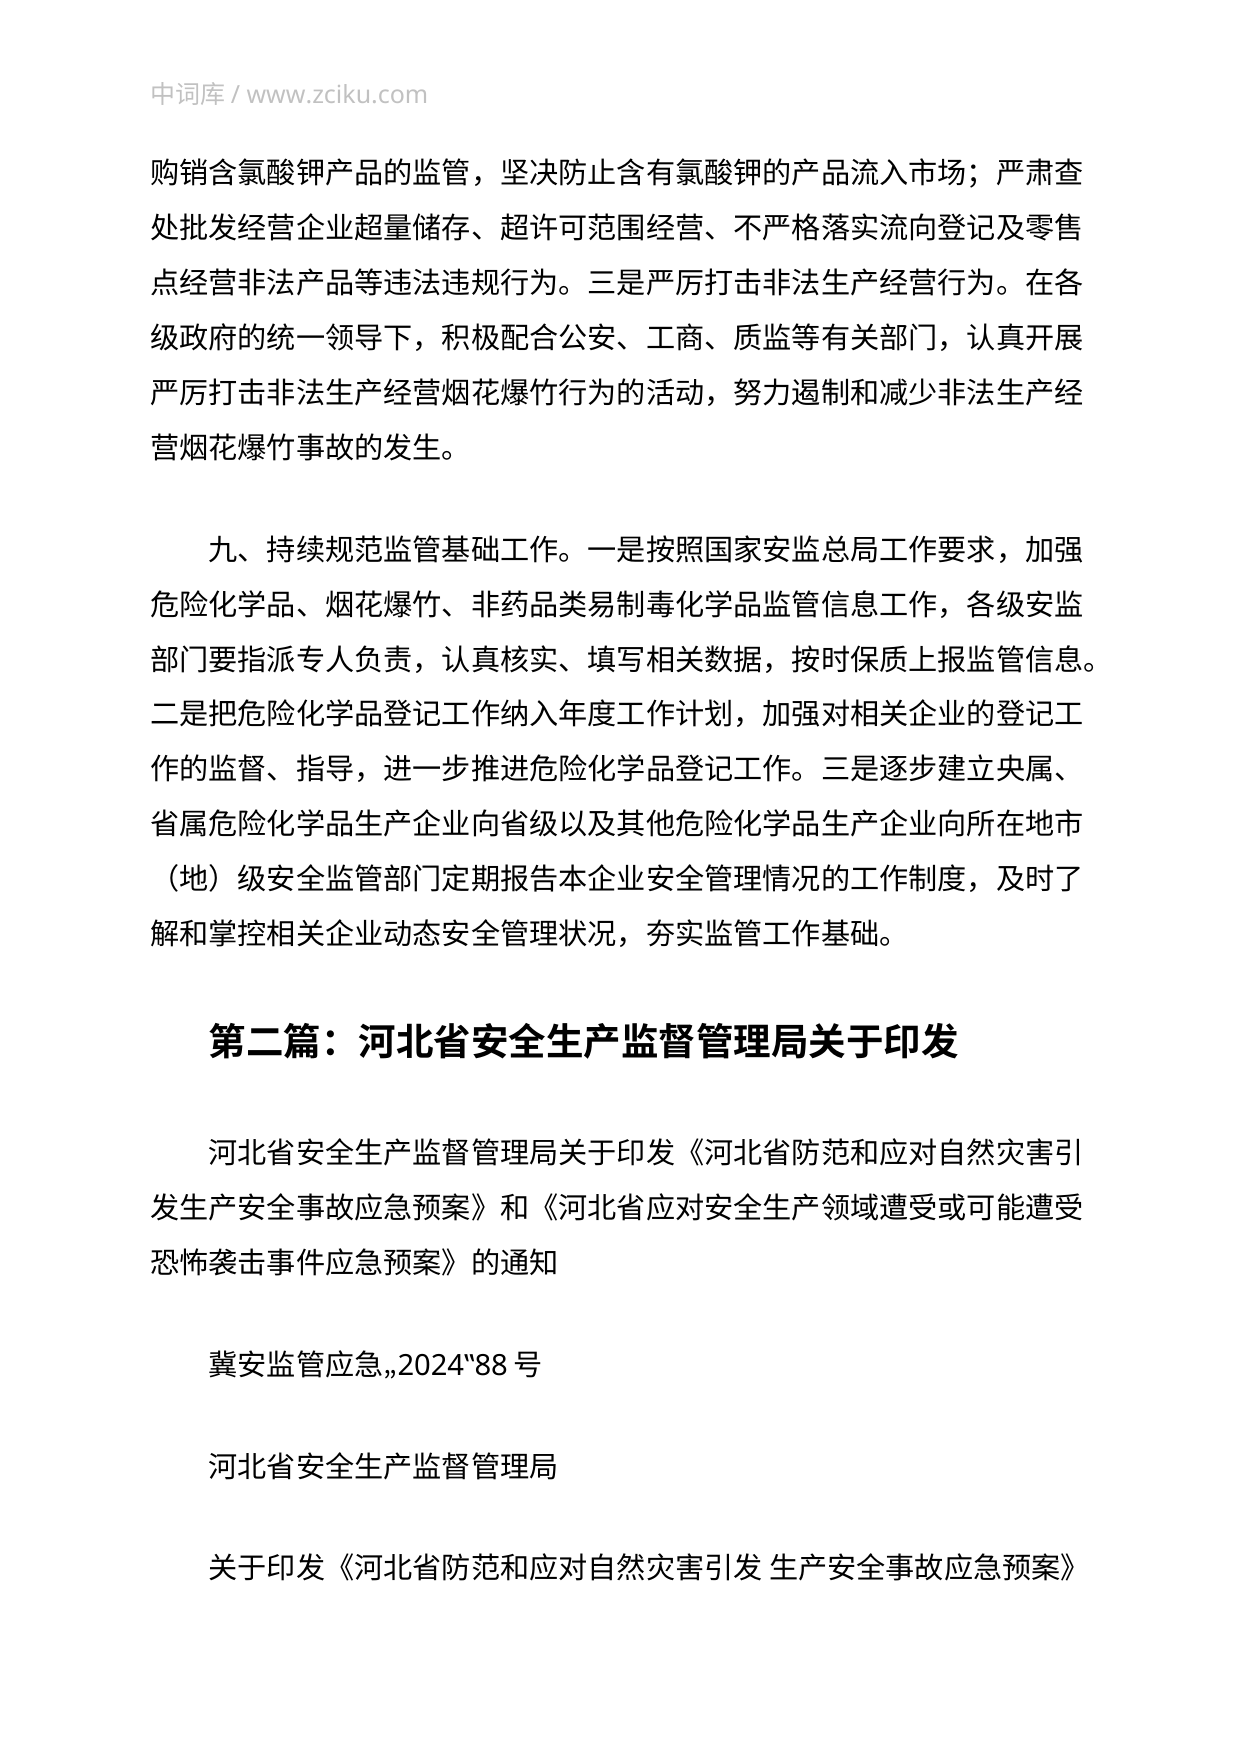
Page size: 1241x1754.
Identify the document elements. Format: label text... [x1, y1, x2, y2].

text 河北省安全生产监督管理局 [150, 1443, 1090, 1486]
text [150, 1545, 1090, 1587]
text 冀安监管应急„2024‟88号 [150, 1341, 1090, 1384]
text 九、持续规范监管基础工作。一是按照国家安监总局工作要求，加强危险化学品、烟花爆竹、非药品类易制毒化学品监管信息工作，各级安监部门要指派专人负责，认真核实、填写相关数据，按时保质上报监管信息。二是把危险化学品登记工作纳入年度工作计划，加强对相关企业的登记工作的监督、指导，进一步推进危险化学品登记工作。三是逐步建立央属、省属危险化学品生产企业向省级以及其他危险化学品生产企业向所在地市（地）级安全监管部门定期报告本企业安全管理情况的工作制度，及时了解和掌控相关企业动态安全管理状况，夯实监管工作基础。 [150, 526, 1090, 953]
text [150, 150, 1090, 467]
text 河北省安全生产监督管理局关于印发《河北省防范和应对自然灾害引发生产安全事故应急预案》和《河北省应对安全生产领域遭受或可能遭受恐怖袭击事件应急预案》的通知 [150, 1130, 1090, 1282]
text 第二篇：河北省安全生产监督管理局关于印发 [150, 1012, 1090, 1067]
